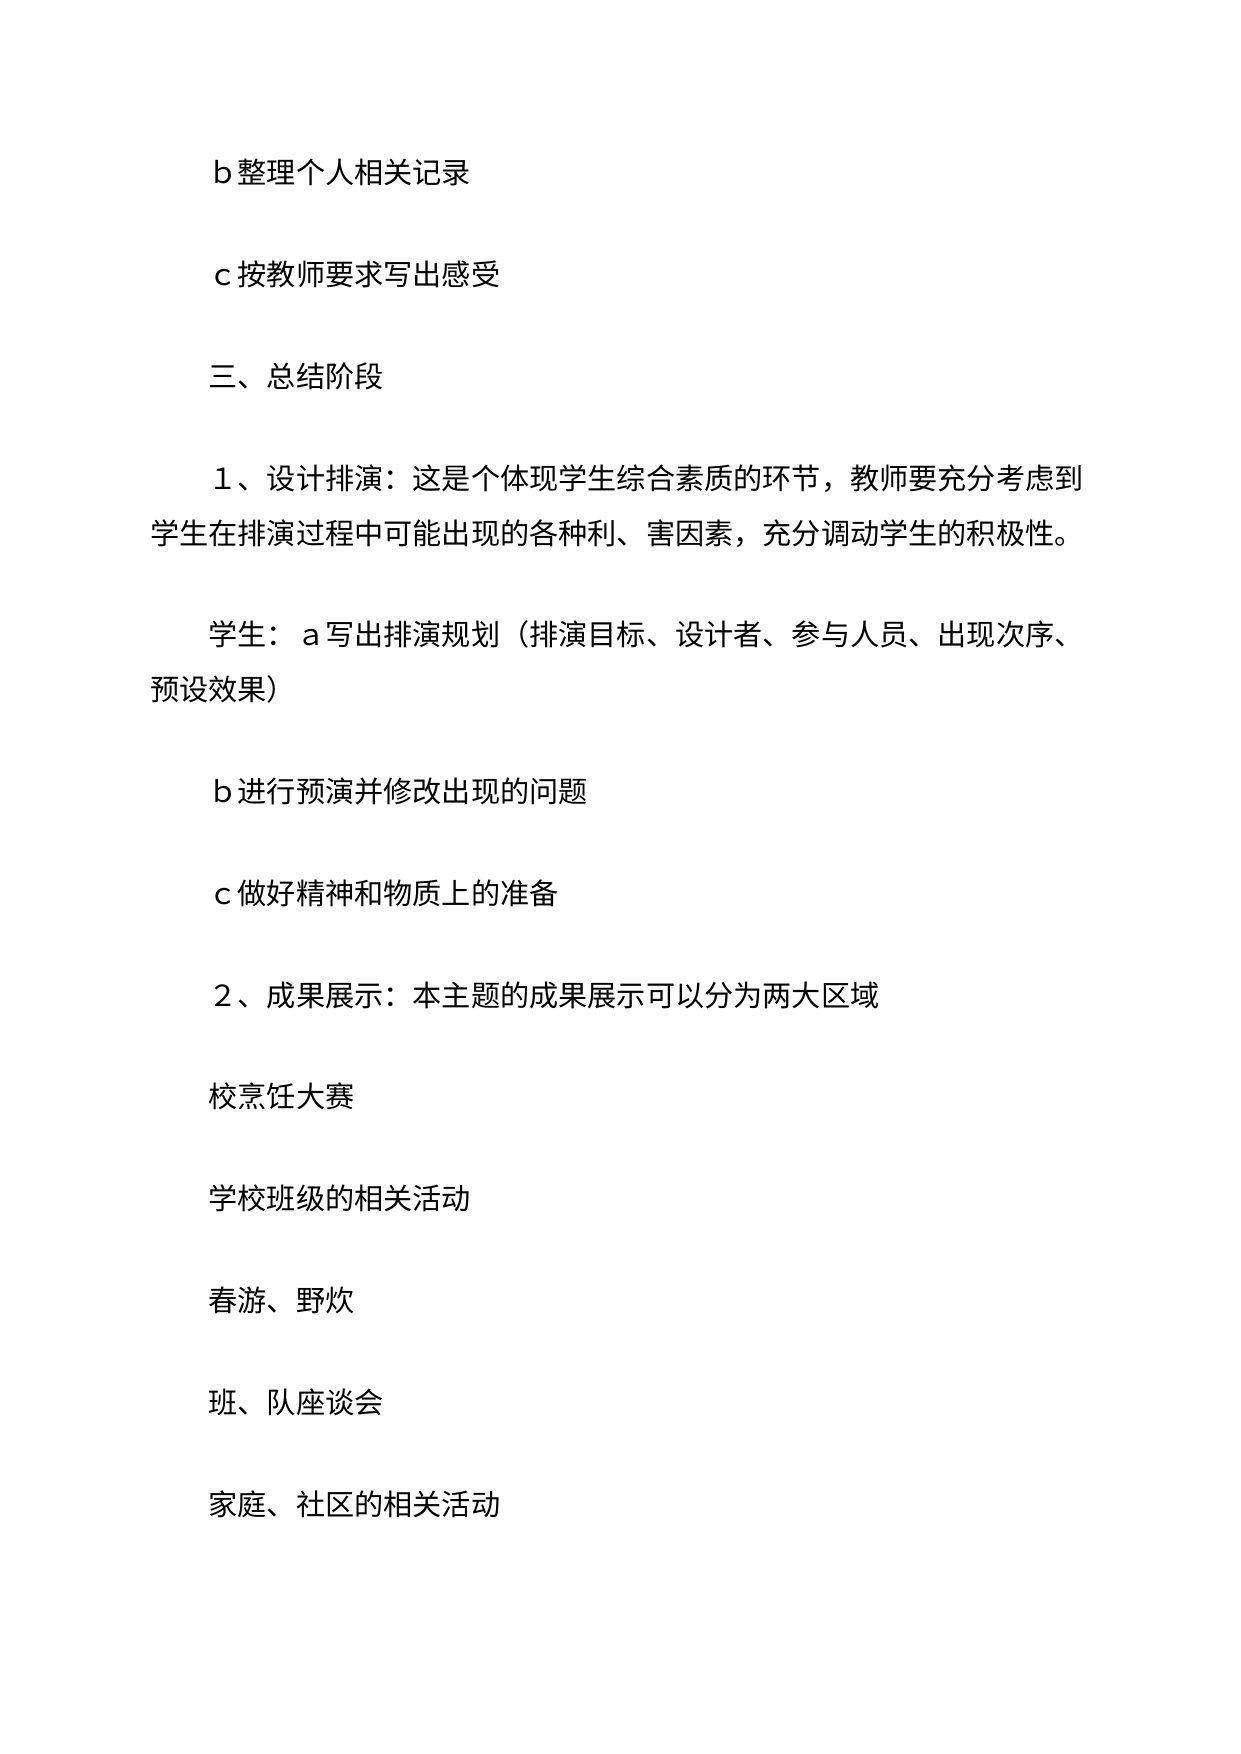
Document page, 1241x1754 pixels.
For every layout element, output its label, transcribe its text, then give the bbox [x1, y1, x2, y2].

text 班、队座谈会 [150, 1379, 1090, 1422]
text ２、成果展示：本主题的成果展示可以分为两大区域 [150, 972, 1090, 1014]
text １、设计排演：这是个体现学生综合素质的环节，教师要充分考虑到学生在排演过程中可能出现的各种利、害因素，充分调动学生的积极性。 [150, 455, 1090, 552]
text 校烹饪大赛 [150, 1074, 1090, 1116]
text ｂ整理个人相关记录 [150, 150, 1090, 192]
text 三、总结阶段 [150, 353, 1090, 396]
text 家庭、社区的相关活动 [150, 1481, 1090, 1523]
text ｃ按教师要求写出感受 [150, 252, 1090, 294]
text 学校班级的相关活动 [150, 1176, 1090, 1218]
text ｃ做好精神和物质上的准备 [150, 870, 1090, 913]
text 春游、野炊 [150, 1277, 1090, 1320]
text ｂ进行预演并修改出现的问题 [150, 769, 1090, 811]
text 学生：ａ写出排演规划（排演目标、设计者、参与人员、出现次序、预设效果） [150, 612, 1090, 709]
